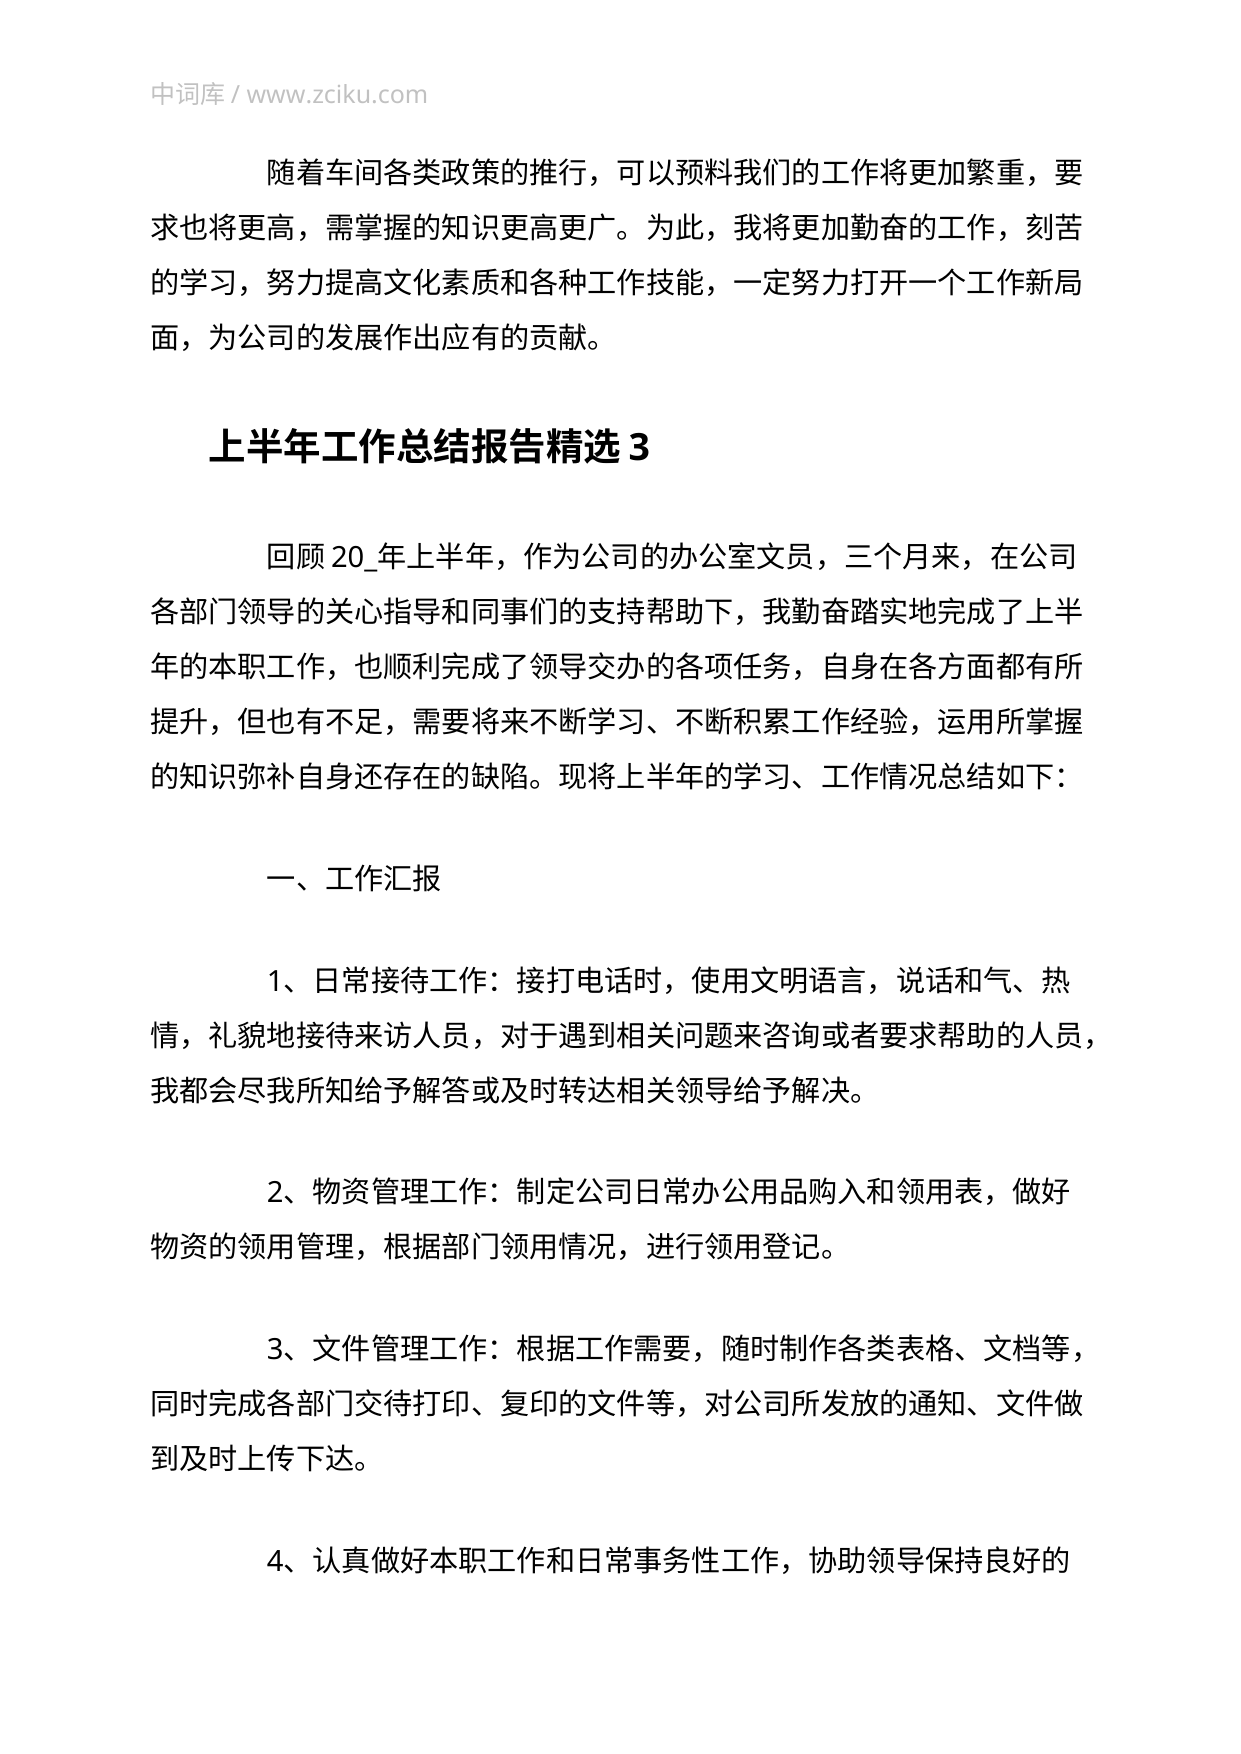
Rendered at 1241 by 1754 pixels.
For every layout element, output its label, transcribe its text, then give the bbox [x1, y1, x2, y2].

text 2、物资管理工作：制定公司日常办公用品购入和领用表，做好物资的领用管理，根据部门领用情况，进行领用登记。 [150, 1169, 1090, 1266]
text 3、文件管理工作：根据工作需要，随时制作各类表格、文档等，同时完成各部门交待打印、复印的文件等，对公司所发放的通知、文件做到及时上传下达。 [150, 1326, 1090, 1478]
text 随着车间各类政策的推行，可以预料我们的工作将更加繁重，要求也将更高，需掌握的知识更高更广。为此，我将更加勤奋的工作，刻苦的学习，努力提高文化素质和各种工作技能，一定努力打开一个工作新局面，为公司的发展作出应有的贡献。 [150, 150, 1090, 357]
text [150, 1537, 1090, 1580]
text 一、工作汇报 [150, 856, 1090, 898]
text 1、日常接待工作：接打电话时，使用文明语言，说话和气、热情，礼貌地接待来访人员，对于遇到相关问题来咨询或者要求帮助的人员，我都会尽我所知给予解答或及时转达相关领导给予解决。 [150, 957, 1090, 1109]
text 回顾20_年上半年，作为公司的办公室文员，三个月来，在公司各部门领导的关心指导和同事们的支持帮助下，我勤奋踏实地完成了上半年的本职工作，也顺利完成了领导交办的各项任务，自身在各方面都有所提升，但也有不足，需要将来不断学习、不断积累工作经验，运用所掌握的知识弥补自身还存在的缺陷。现将上半年的学习、工作情况总结如下： [150, 534, 1090, 796]
text 上半年工作总结报告精选3 [150, 416, 1090, 471]
